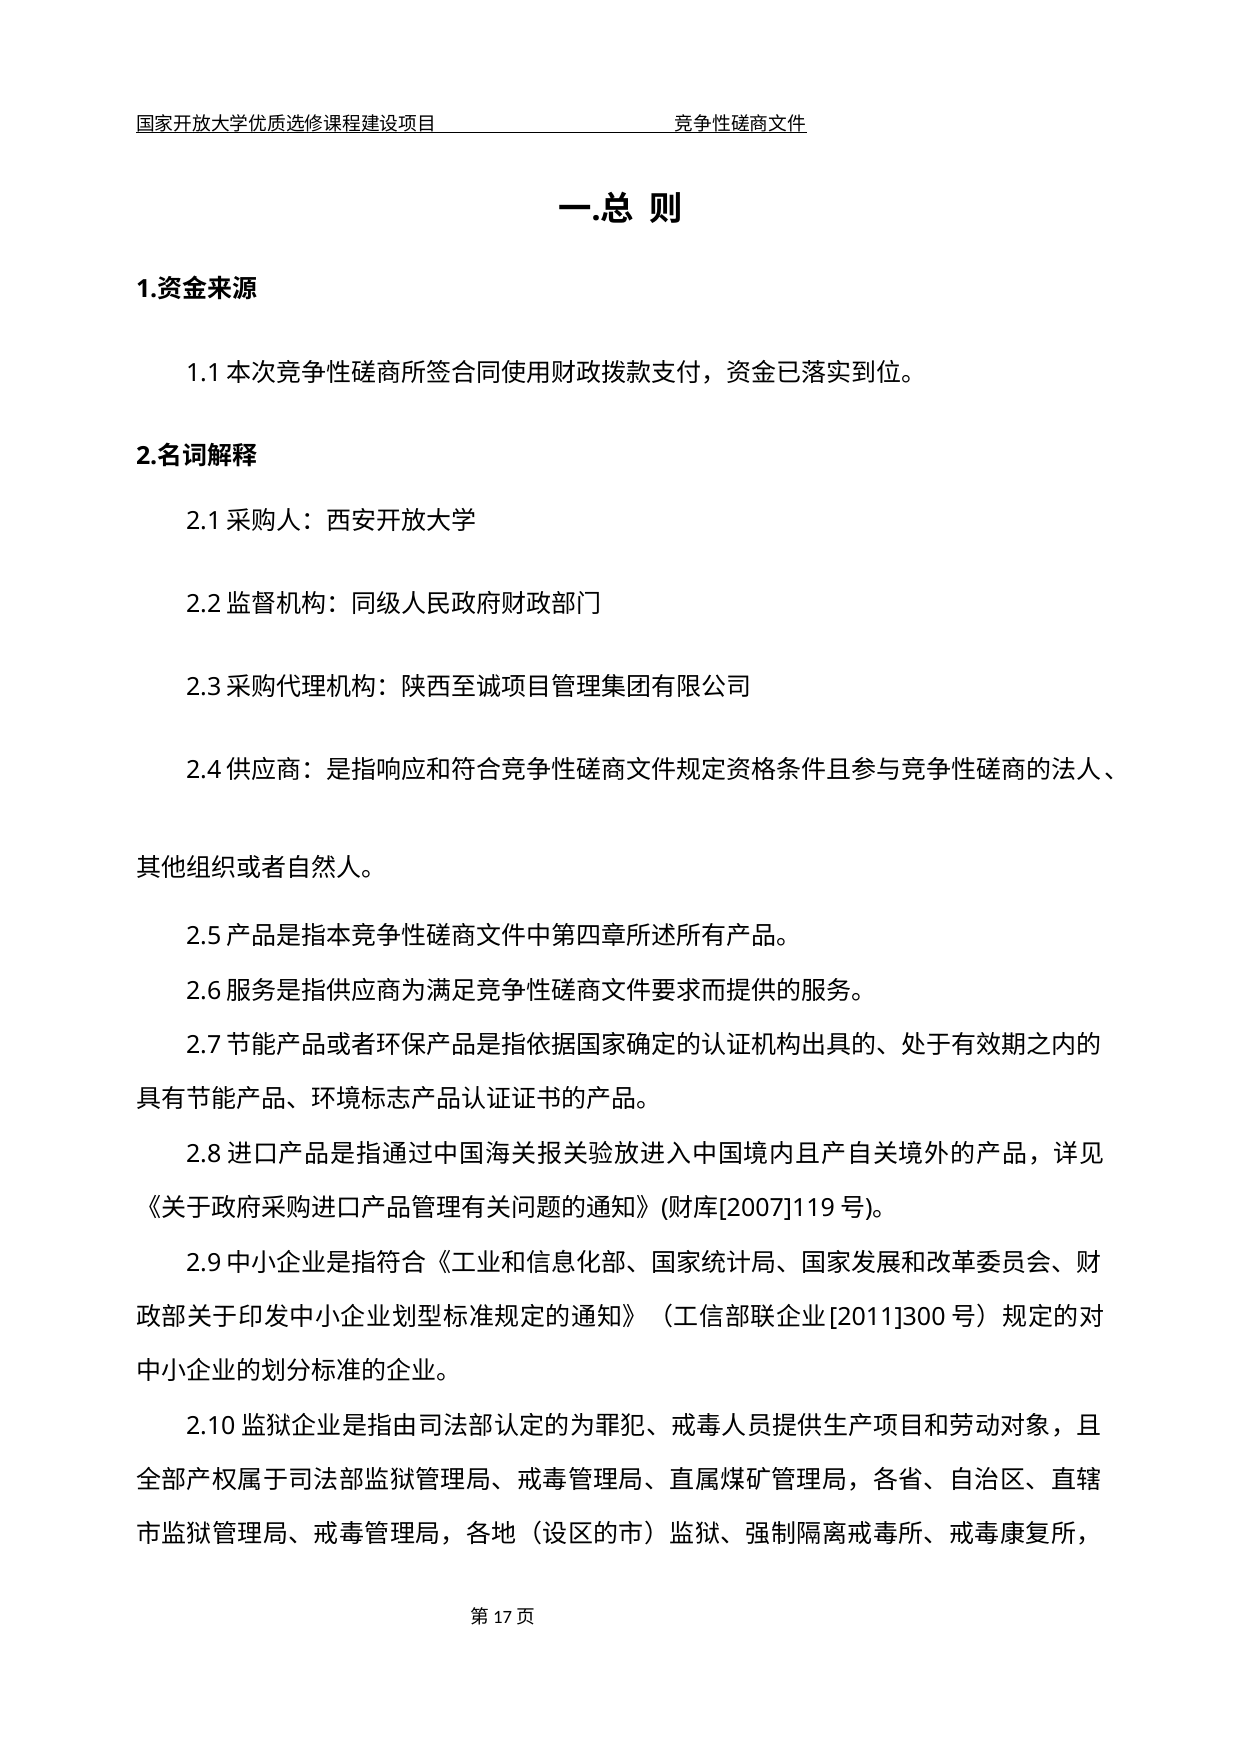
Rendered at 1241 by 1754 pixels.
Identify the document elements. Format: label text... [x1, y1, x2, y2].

text 1.1本次竞争性磋商所签合同使用财政拨款支付，资金已落实到位。 [136, 338, 1104, 403]
text 2.1采购人：西安开放大学 [136, 486, 1104, 551]
text 2.2监督机构：同级人民政府财政部门 [136, 569, 1104, 634]
text 2.9中小企业是指符合《工业和信息化部、国家统计局、国家发展和改革委员会、财政部关于印发中小企业划型标准规定的通知》（工信部联企业[2011]300号）规定的对中小企业的划分标准的企业。 [136, 1242, 1104, 1387]
text 一.总 则 [136, 173, 1104, 238]
list 名词解释 [136, 421, 1104, 486]
text 2.6服务是指供应商为满足竞争性磋商文件要求而提供的服务。 [136, 970, 1104, 1006]
text 2.4供应商：是指响应和符合竞争性磋商文件规定资格条件且参与竞争性磋商的法人、其他组织或者自然人。 [136, 735, 1104, 898]
text 2.3采购代理机构：陕西至诚项目管理集团有限公司 [136, 652, 1104, 717]
text 2.7节能产品或者环保产品是指依据国家确定的认证机构出具的、处于有效期之内的具有节能产品、环境标志产品认证证书的产品。 [136, 1024, 1104, 1115]
text 1.资金来源 [136, 254, 1104, 319]
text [136, 1405, 1104, 1550]
text 2.5产品是指本竞争性磋商文件中第四章所述所有产品。 [136, 916, 1104, 952]
text 2.8进口产品是指通过中国海关报关验放进入中国境内且产自关境外的产品，详见《关于政府采购进口产品管理有关问题的通知》(财库[2007]119号)。 [136, 1133, 1104, 1224]
